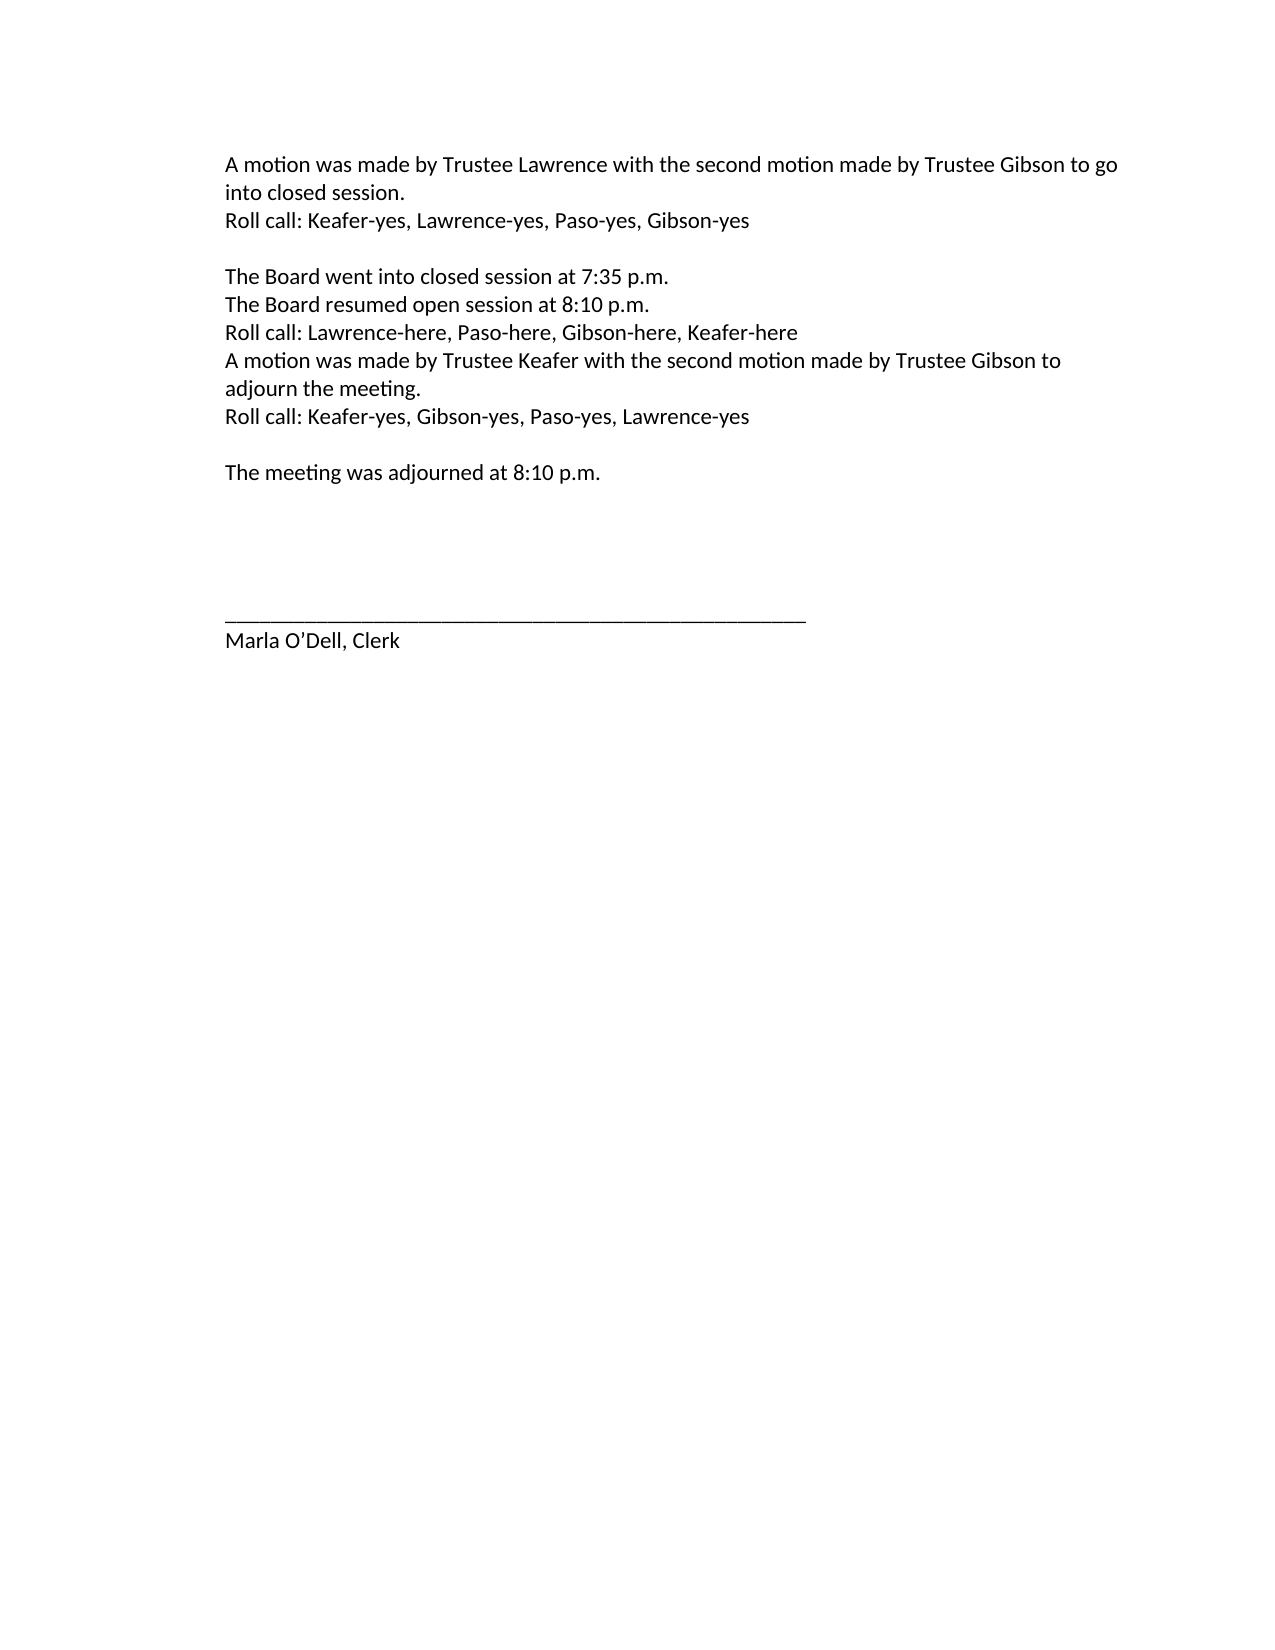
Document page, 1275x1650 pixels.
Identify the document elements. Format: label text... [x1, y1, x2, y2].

list Roll call: Keafer-yes, Gibson-yes, Paso-yes, Lawrence-yes [225, 402, 1125, 430]
list A motion was made by Trustee Lawrence with the second motion made by Trustee Gibson to go into closed session. [225, 150, 1125, 206]
list Marla O’Dell, Clerk [225, 626, 1125, 654]
list ___________________________________________________ [225, 598, 1125, 626]
list The Board resumed open session at 8:10 p.m. [225, 290, 1125, 318]
list Roll call: Lawrence-here, Paso-here, Gibson-here, Keafer-here [225, 318, 1125, 346]
list The meeting was adjourned at 8:10 p.m. [225, 458, 1125, 486]
list A motion was made by Trustee Keafer with the second motion made by Trustee Gibson to adjourn the meeting. [225, 346, 1125, 402]
list Roll call: Keafer-yes, Lawrence-yes, Paso-yes, Gibson-yes [225, 206, 1125, 234]
list The Board went into closed session at 7:35 p.m. [225, 262, 1125, 290]
